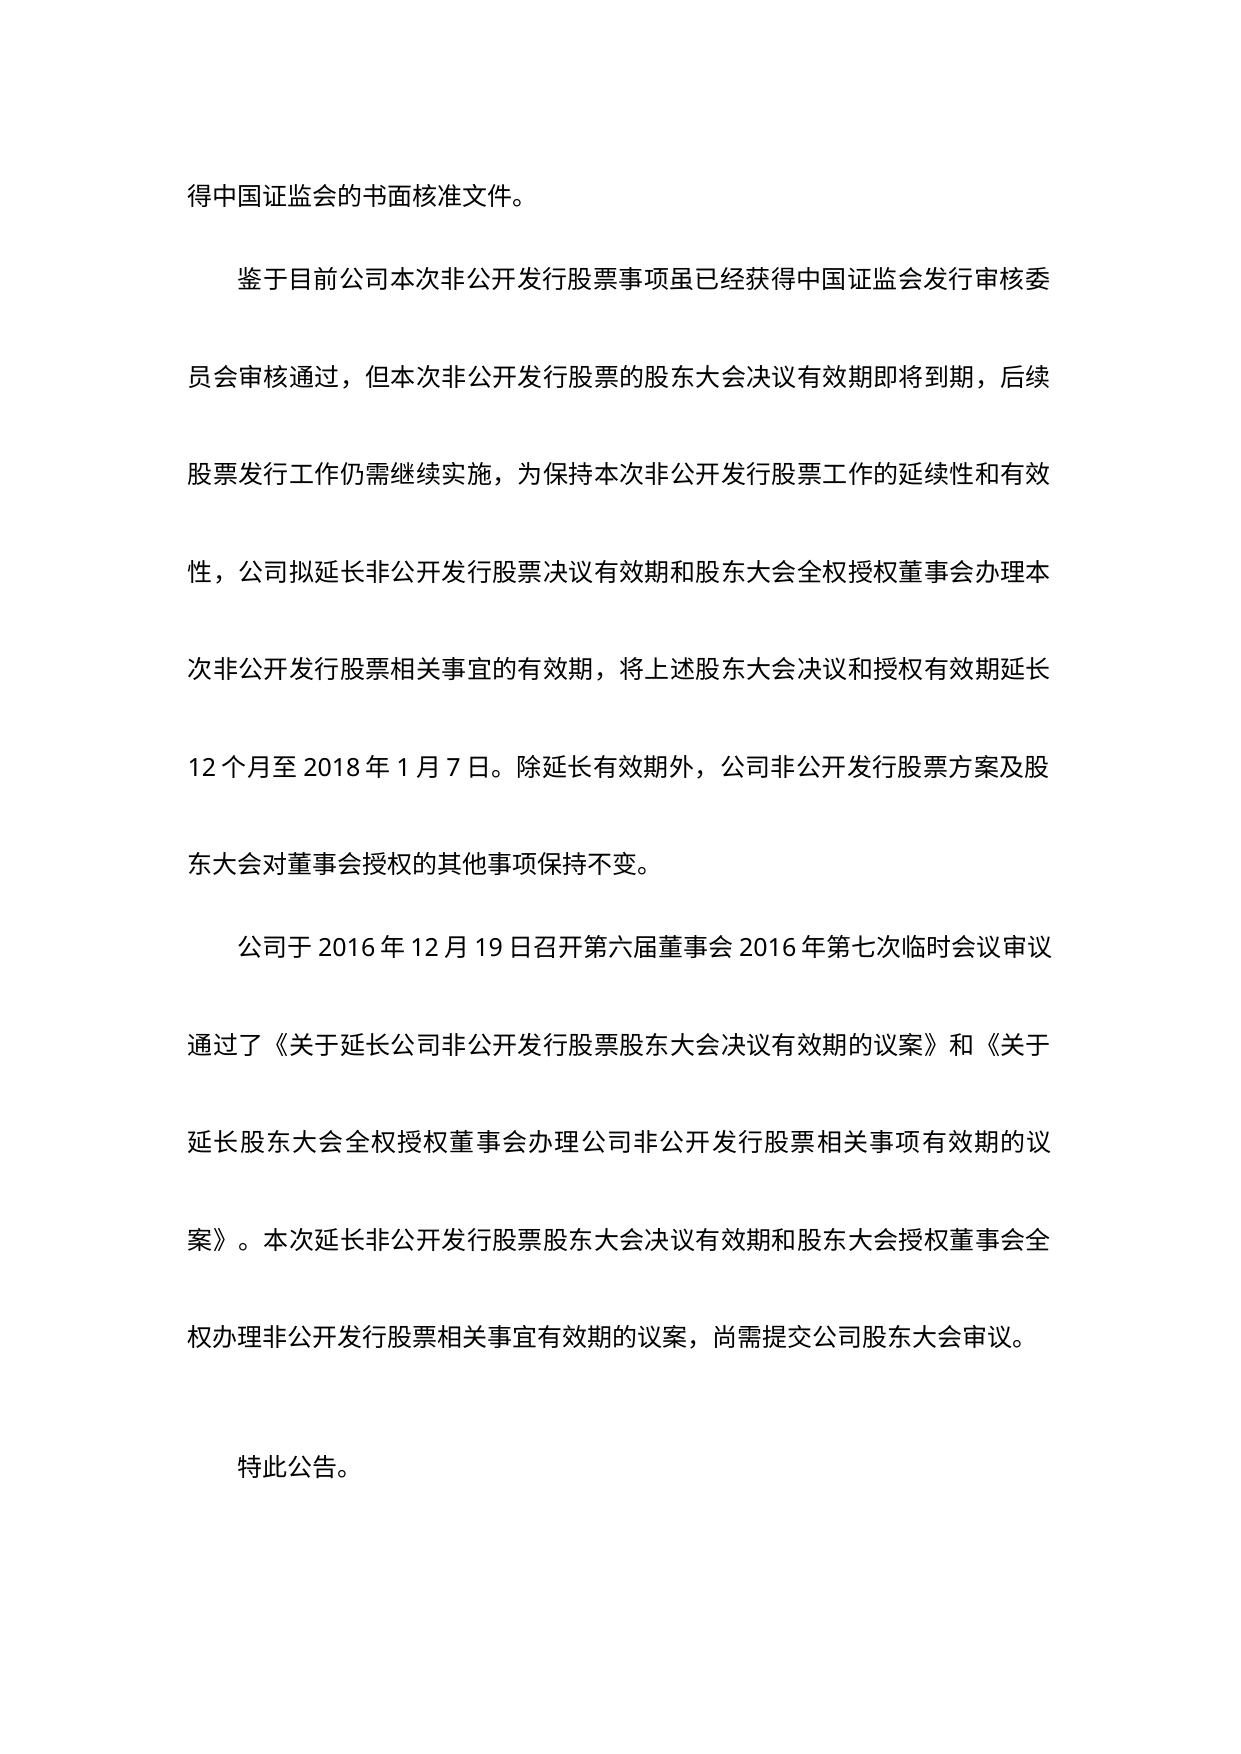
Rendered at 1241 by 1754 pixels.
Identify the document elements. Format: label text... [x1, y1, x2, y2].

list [187, 162, 1053, 227]
list 特此公告。 [187, 1433, 1053, 1498]
list 鉴于目前公司本次非公开发行股票事项虽已经获得中国证监会发行审核委员会审核通过，但本次非公开发行股票的股东大会决议有效期即将到期，后续股票发行工作仍需继续实施，为保持本次非公开发行股票工作的延续性和有效性，公司拟延长非公开发行股票决议有效期和股东大会全权授权董事会办理本次非公开发行股票相关事宜的有效期，将上述股东大会决议和授权有效期延长12个月至2018年1月7日。除延长有效期外，公司非公开发行股票方案及股东大会对董事会授权的其他事项保持不变。 [187, 245, 1053, 895]
list 公司于2016年12月19日召开第六届董事会2016年第七次临时会议审议通过了《关于延长公司非公开发行股票股东大会决议有效期的议案》和《关于延长股东大会全权授权董事会办理公司非公开发行股票相关事项有效期的议案》。本次延长非公开发行股票股东大会决议有效期和股东大会授权董事会全权办理非公开发行股票相关事宜有效期的议案，尚需提交公司股东大会审议。 [187, 913, 1053, 1368]
